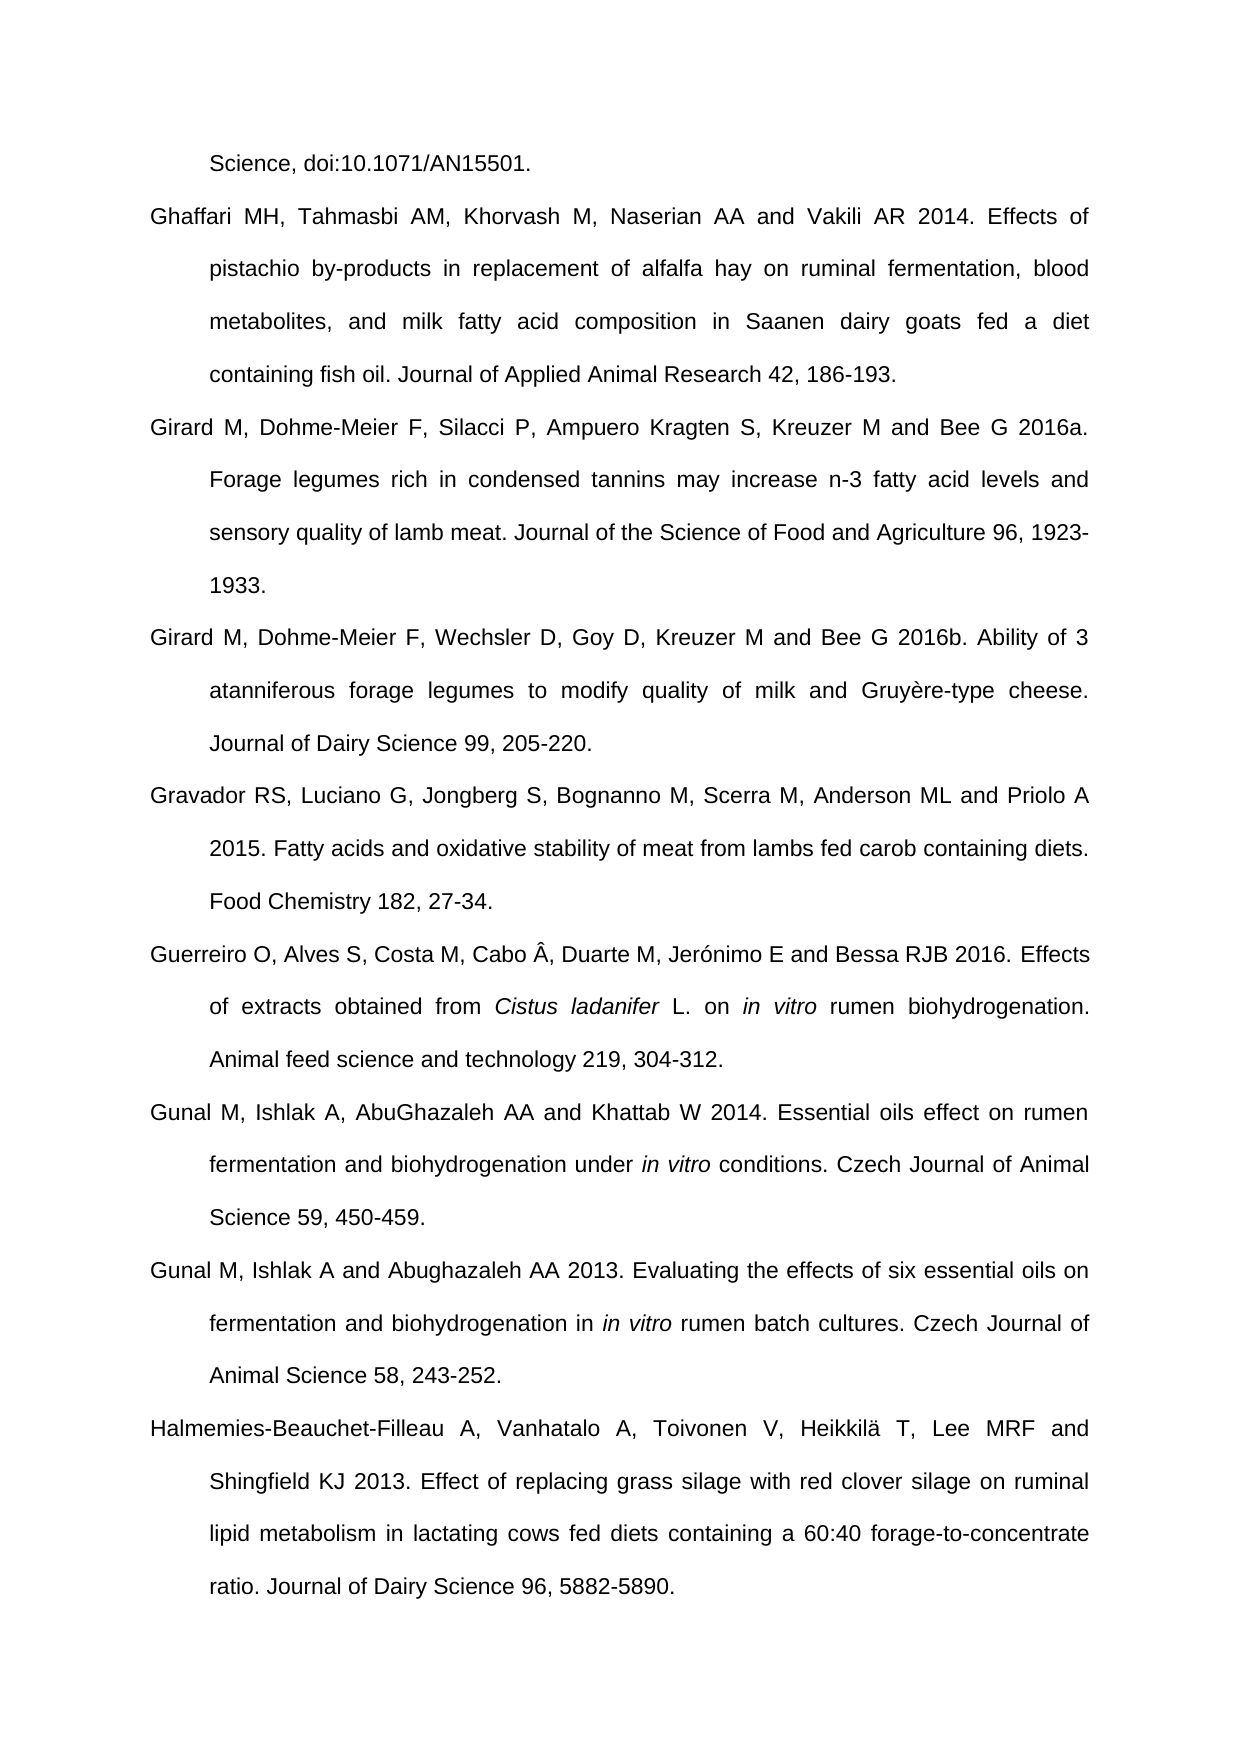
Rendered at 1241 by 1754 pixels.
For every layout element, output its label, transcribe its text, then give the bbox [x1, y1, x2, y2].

text Ghaffari MH, Tahmasbi AM, Khorvash M, Naserian AA and Vakili AR 2014. Effects of pistachio by-products in replacement of alfalfa hay on ruminal fermentation, blood metabolites, and milk fatty acid composition in Saanen dairy goats fed a diet containing fish oil. Journal of Applied Animal Research 42, 186-193. [150, 203, 1090, 387]
text Gunal M, Ishlak A, AbuGhazaleh AA and Khattab W 2014. Essential oils effect on rumen fermentation and biohydrogenation under in vitro conditions. Czech Journal of Animal Science 59, 450-459. [150, 1099, 1090, 1231]
text Halmemies-Beauchet-Filleau A, Vanhatalo A, Toivonen V, Heikkilä T, Lee MRF and Shingfield KJ 2013. Effect of replacing grass silage with red clover silage on ruminal lipid metabolism in lactating cows fed diets containing a 60:40 forage-to-concentrate ratio. Journal of Dairy Science 96, 5882-5890. [150, 1415, 1090, 1599]
text Gunal M, Ishlak A and Abughazaleh AA 2013. Evaluating the effects of six essential oils on fermentation and biohydrogenation in in vitro rumen batch cultures. Czech Journal of Animal Science 58, 243-252. [150, 1257, 1090, 1389]
text Girard M, Dohme-Meier F, Silacci P, Ampuero Kragten S, Kreuzer M and Bee G 2016a. Forage legumes rich in condensed tannins may increase n-3 fatty acid levels and sensory quality of lamb meat. Journal of the Science of Food and Agriculture 96, 1923-1933. [150, 413, 1090, 598]
text Guerreiro O, Alves S, Costa M, Cabo Â, Duarte M, Jerónimo E and Bessa RJB 2016. Effects of extracts obtained from Cistus ladanifer L. on in vitro rumen biohydrogenation. Animal feed science and technology 219, 304-312. [150, 941, 1090, 1072]
text Girard M, Dohme-Meier F, Wechsler D, Goy D, Kreuzer M and Bee G 2016b. Ability of 3 atanniferous forage legumes to modify quality of milk and Gruyère-type cheese. Journal of Dairy Science 99, 205-220. [150, 624, 1090, 756]
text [150, 150, 1090, 176]
text Gravador RS, Luciano G, Jongberg S, Bognanno M, Scerra M, Anderson ML and Priolo A 2015. Fatty acids and oxidative stability of meat from lambs fed carob containing diets. Food Chemistry 182, 27-34. [150, 782, 1090, 914]
